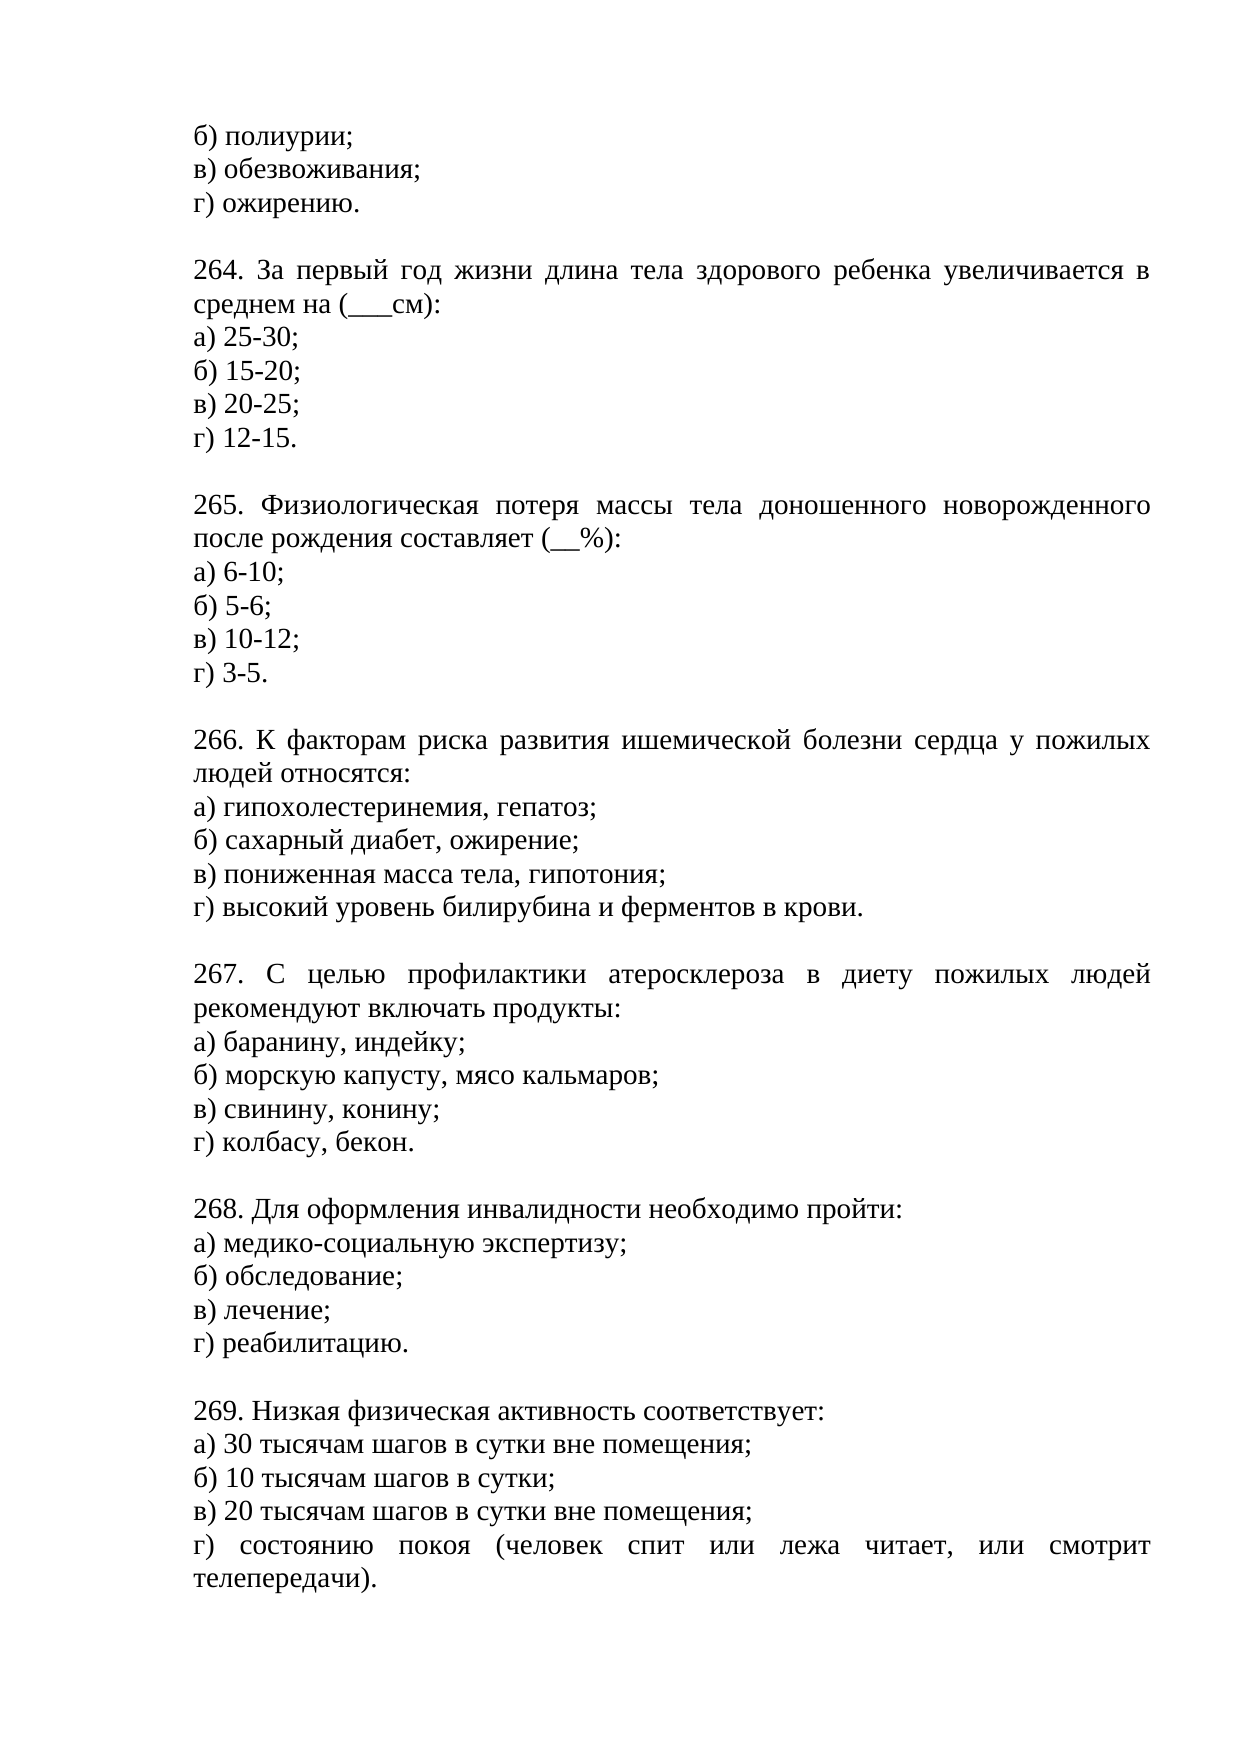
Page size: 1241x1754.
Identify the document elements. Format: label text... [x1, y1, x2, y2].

list г) колбасу, бекон. [193, 1124, 1152, 1158]
list в) пониженная масса тела, гипотония; [193, 856, 1152, 889]
list а) 30 тысячам шагов в сутки вне помещения; [193, 1426, 1152, 1460]
list 268. Для оформления инвалидности необходимо пройти: [193, 1191, 1152, 1225]
list г) 12-15. [193, 420, 1152, 453]
list б) обследование; [193, 1258, 1152, 1292]
list г) высокий уровень билирубина и ферментов в крови. [193, 889, 1152, 923]
list г) ожирению. [193, 185, 1152, 219]
list б) сахарный диабет, ожирение; [193, 822, 1152, 856]
list б) 15-20; [193, 353, 1152, 386]
list г) реабилитацию. [193, 1326, 1152, 1359]
list б) 5-6; [193, 588, 1152, 621]
list г) 3-5. [193, 655, 1152, 688]
list 269. Низкая физическая активность соответствует: [193, 1393, 1152, 1426]
list а) медико-социальную экспертизу; [193, 1225, 1152, 1258]
list б) 10 тысячам шагов в сутки; [193, 1460, 1152, 1493]
list а) баранину, индейку; [193, 1024, 1152, 1057]
list г) состоянию покоя (человек спит или лежа читает, или смотрит телепередачи). [193, 1527, 1152, 1594]
list в) 20-25; [193, 386, 1152, 420]
list в) 10-12; [193, 621, 1152, 655]
list в) обезвоживания; [193, 152, 1152, 185]
list а) 25-30; [193, 319, 1152, 353]
list в) свинину, конину; [193, 1091, 1152, 1124]
list б) полиурии; [193, 118, 1152, 152]
list а) гипохолестеринемия, гепатоз; [193, 789, 1152, 822]
list 265. Физиологическая потеря массы тела доношенного новорожденного после рождения составляет (__%): [193, 487, 1152, 554]
list 267. С целью профилактики атеросклероза в диету пожилых людей рекомендуют включать продукты: [193, 957, 1152, 1024]
list а) 6-10; [193, 554, 1152, 588]
list в) 20 тысячам шагов в сутки вне помещения; [193, 1493, 1152, 1527]
list в) лечение; [193, 1292, 1152, 1326]
list 266. К факторам риска развития ишемической болезни сердца у пожилых людей относятся: [193, 722, 1152, 789]
list 264. За первый год жизни длина тела здорового ребенка увеличивается в среднем на (___см): [193, 252, 1152, 319]
list б) морскую капусту, мясо кальмаров; [193, 1057, 1152, 1091]
